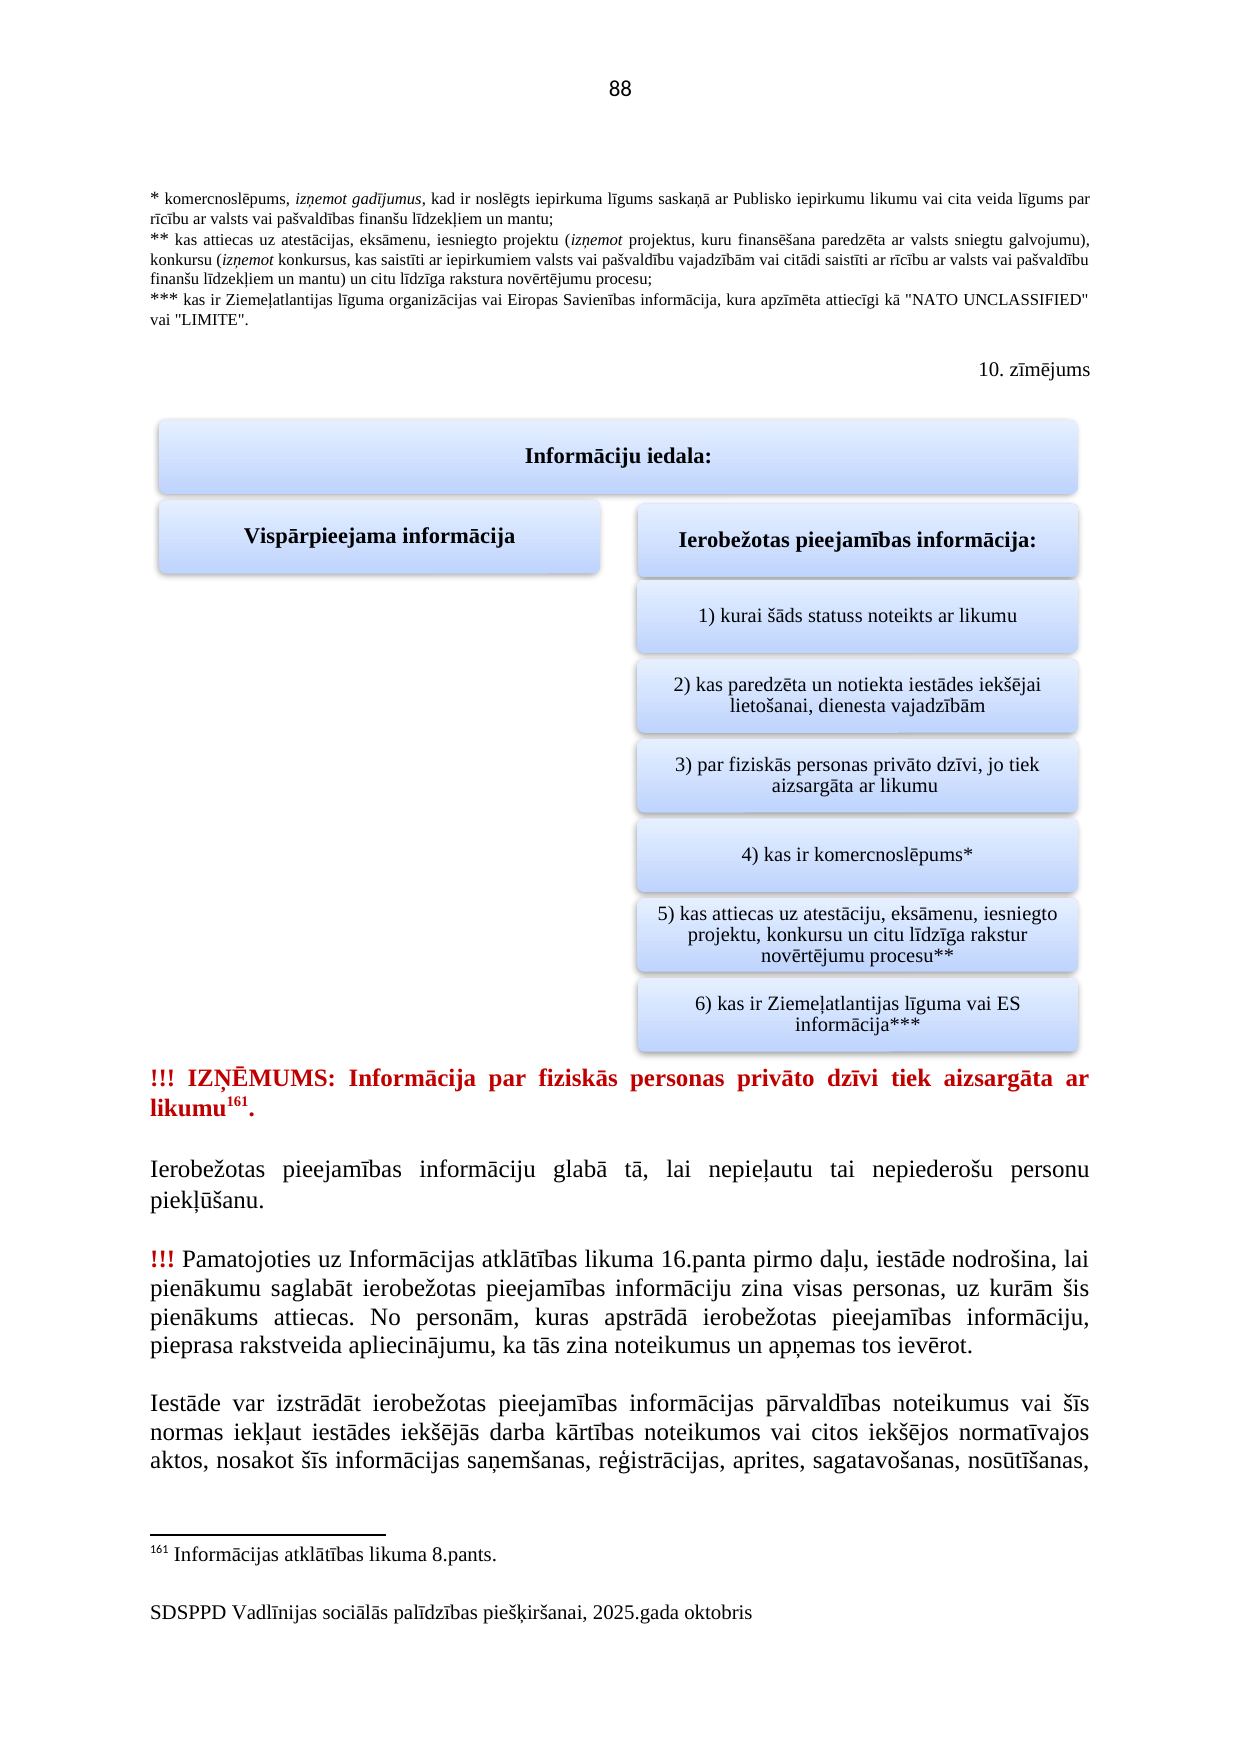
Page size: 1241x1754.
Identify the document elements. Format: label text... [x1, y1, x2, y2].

text * komercnoslēpums, izņemot gadījumus, kad ir noslēgts iepirkuma līgums saskaņā ar Publisko iepirkumu likumu vai cita veida līgums par rīcību ar valsts vai pašvaldības finanšu līdzekļiem un mantu; [150, 187, 1090, 228]
text !!! IZŅĒMUMS: Informācija par fiziskās personas privāto dzīvi tiek aizsargāta ar likumu. [150, 412, 1090, 1122]
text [150, 1388, 1090, 1474]
text !!! Pamatojoties uz Informācijas atklātības likuma 16.panta pirmo daļu, iestāde nodrošina, lai pienākumu saglabāt ierobežotas pieejamības informāciju zina visas personas, uz kurām šis pienākums attiecas. No personām, kuras apstrādā ierobežotas pieejamības informāciju, pieprasa rakstveida apliecinājumu, ka tās zina noteikumus un apņemas tos ievērot. [150, 1244, 1090, 1359]
text Ierobežotas pieejamības informāciju glabā tā, lai nepieļautu tai nepiederošu personu piekļūšanu. [150, 1153, 1090, 1214]
text ** kas attiecas uz atestācijas, eksāmenu, iesniegto projektu (izņemot projektus, kuru finansēšana paredzēta ar valsts sniegtu galvojumu), konkursu (izņemot konkursus, kas saistīti ar iepirkumiem valsts vai pašvaldību vajadzībām vai citādi saistīti ar rīcību ar valsts vai pašvaldību finanšu līdzekļiem un mantu) un citu līdzīga rakstura novērtējumu procesu; [150, 228, 1090, 288]
text 10. zīmējums [150, 357, 1090, 381]
text *** kas ir Ziemeļatlantijas līguma organizācijas vai Eiropas Savienības informācija, kura apzīmēta attiecīgi kā "NATO UNCLASSIFIED" vai "LIMITE". [150, 288, 1090, 328]
